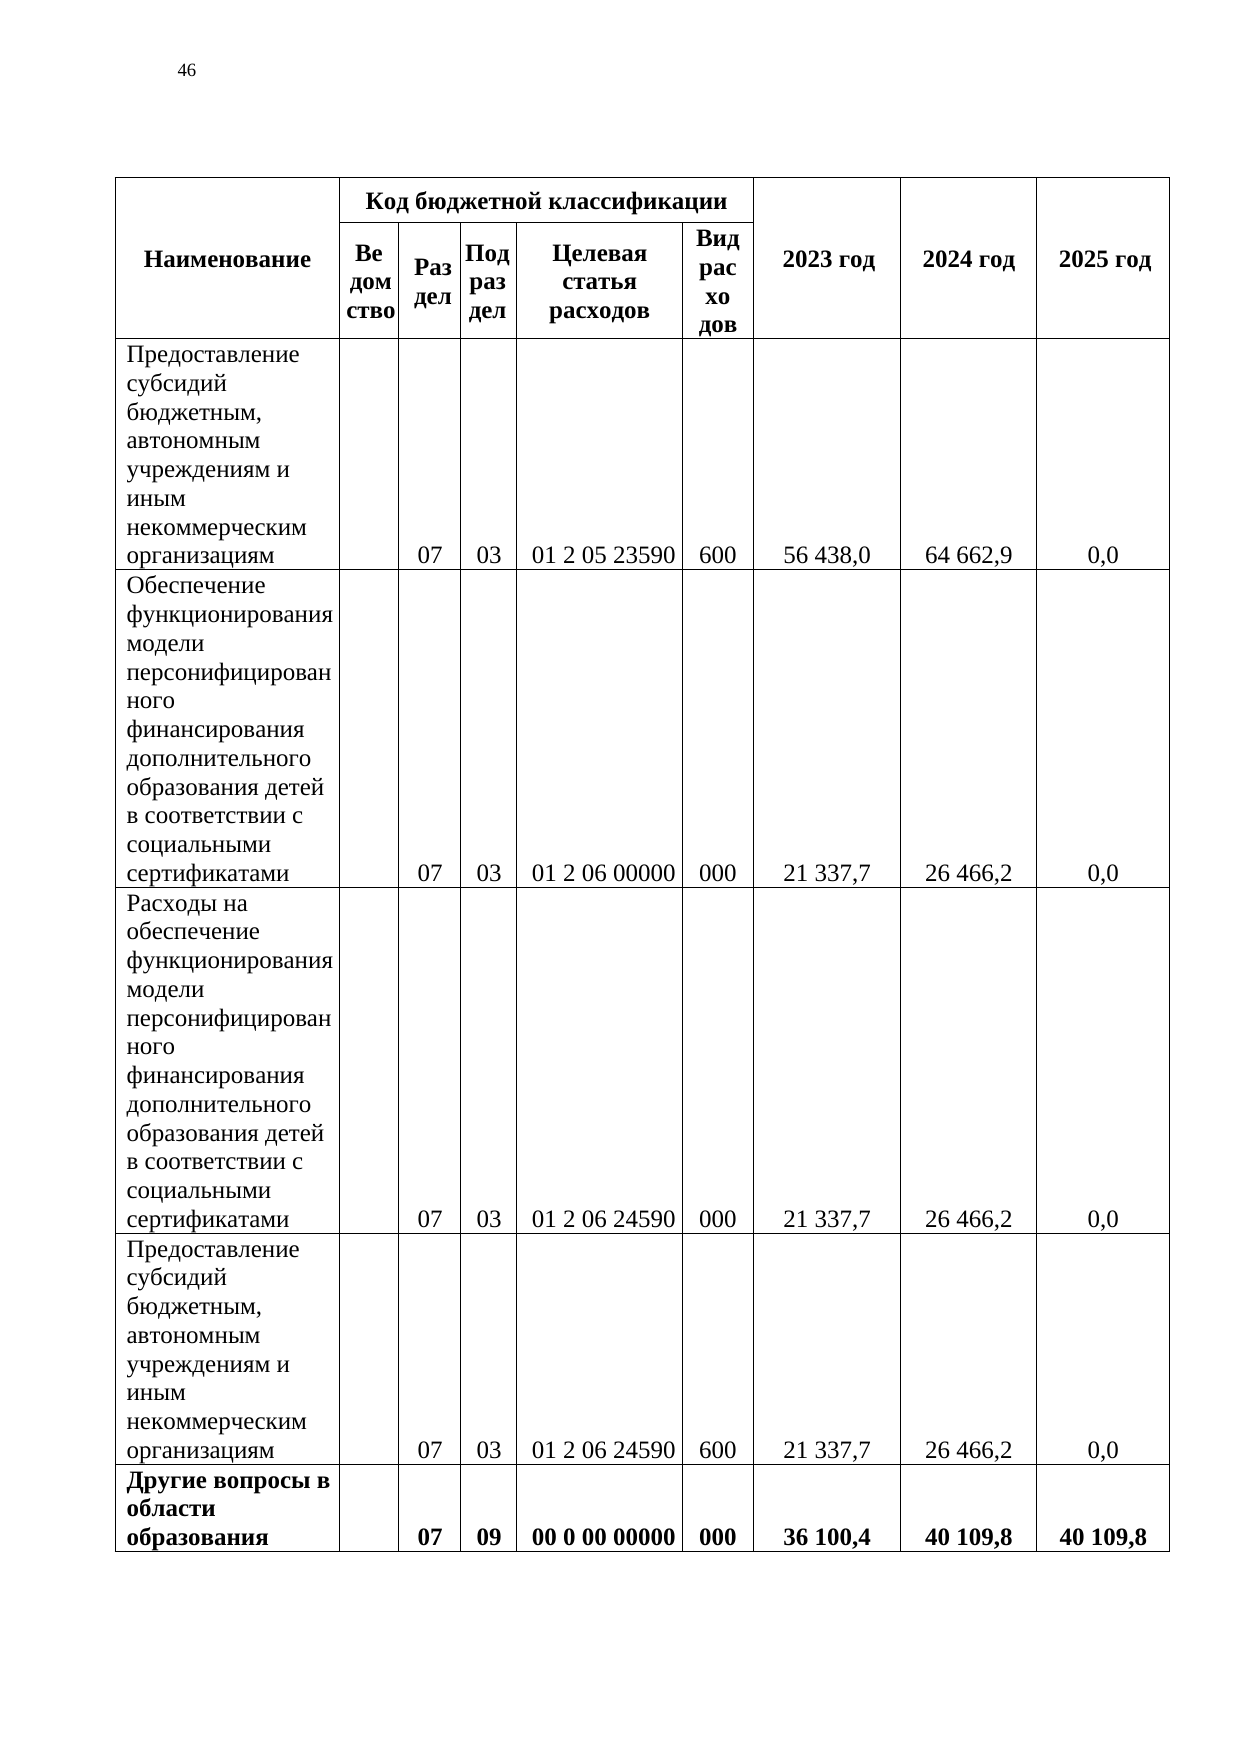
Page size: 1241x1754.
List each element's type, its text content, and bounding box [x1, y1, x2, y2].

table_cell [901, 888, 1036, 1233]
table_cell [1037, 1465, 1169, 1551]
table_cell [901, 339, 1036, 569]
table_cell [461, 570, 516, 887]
table_header Наименование [116, 178, 339, 338]
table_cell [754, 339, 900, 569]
table_cell Ве дом ство [340, 223, 398, 338]
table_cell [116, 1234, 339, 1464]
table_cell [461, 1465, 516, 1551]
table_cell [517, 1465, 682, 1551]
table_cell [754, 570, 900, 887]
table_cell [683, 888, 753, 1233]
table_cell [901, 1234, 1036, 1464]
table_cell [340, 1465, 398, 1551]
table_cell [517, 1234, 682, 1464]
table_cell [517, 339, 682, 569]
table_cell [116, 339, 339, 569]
table_cell Вид расхо дов [683, 223, 753, 338]
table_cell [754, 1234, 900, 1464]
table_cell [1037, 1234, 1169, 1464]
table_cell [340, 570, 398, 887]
table_cell Целевая статья расходов [517, 223, 682, 338]
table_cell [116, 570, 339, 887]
table_header 2024 год [901, 178, 1036, 338]
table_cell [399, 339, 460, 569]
table_header 2025 год [1037, 178, 1169, 338]
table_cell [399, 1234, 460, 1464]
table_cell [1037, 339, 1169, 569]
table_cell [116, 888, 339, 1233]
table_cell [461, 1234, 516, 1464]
table_cell Раз дел [399, 223, 460, 338]
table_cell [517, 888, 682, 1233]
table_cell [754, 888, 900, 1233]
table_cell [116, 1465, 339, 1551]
table_header 2023 год [754, 178, 900, 338]
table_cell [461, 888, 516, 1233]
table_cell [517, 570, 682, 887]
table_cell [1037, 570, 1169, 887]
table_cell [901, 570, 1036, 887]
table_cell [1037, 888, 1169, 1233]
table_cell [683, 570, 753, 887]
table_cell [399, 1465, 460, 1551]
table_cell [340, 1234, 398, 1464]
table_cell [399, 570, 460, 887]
table_cell Подраз дел [461, 223, 516, 338]
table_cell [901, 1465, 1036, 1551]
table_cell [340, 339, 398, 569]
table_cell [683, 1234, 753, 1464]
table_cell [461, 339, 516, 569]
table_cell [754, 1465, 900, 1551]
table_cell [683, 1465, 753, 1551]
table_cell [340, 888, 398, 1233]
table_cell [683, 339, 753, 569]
table_header Код бюджетной классификации [340, 178, 753, 222]
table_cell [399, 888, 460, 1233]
